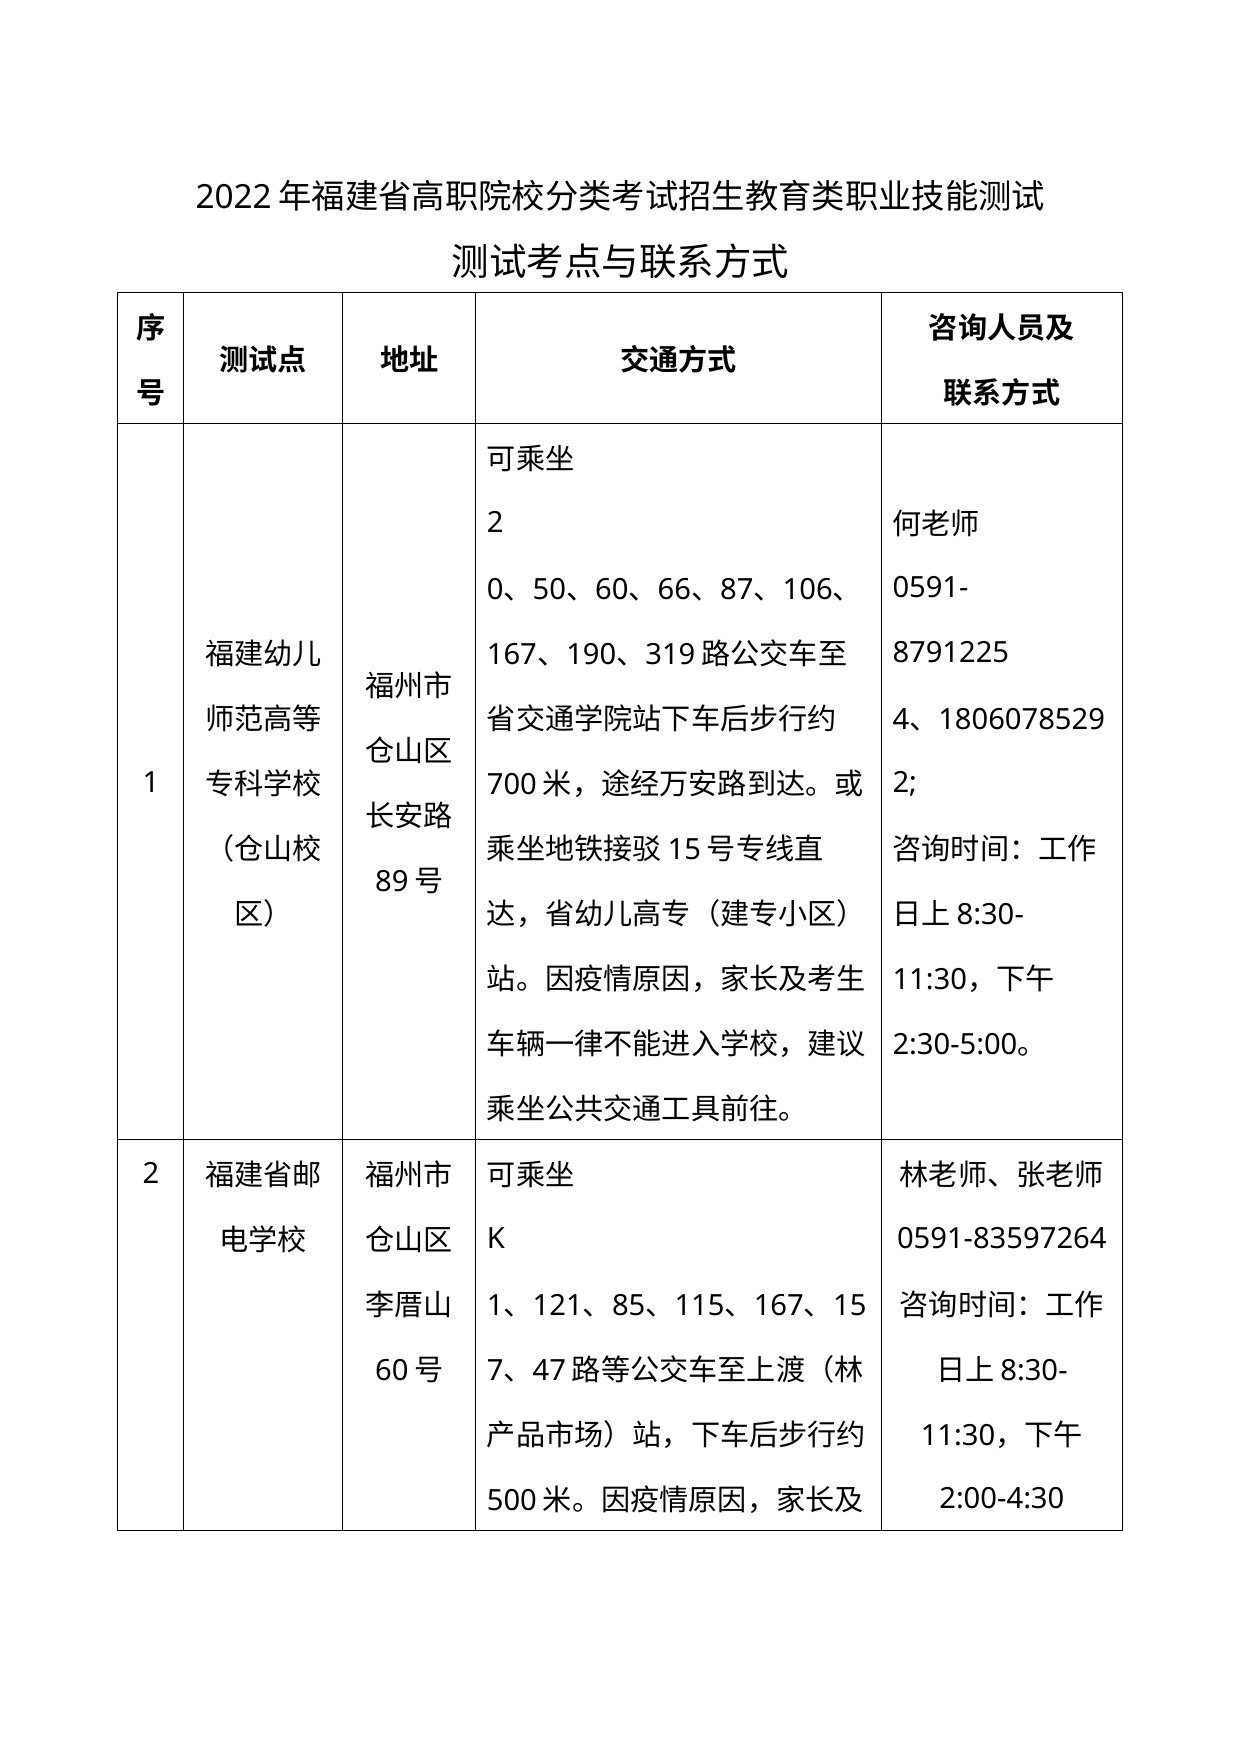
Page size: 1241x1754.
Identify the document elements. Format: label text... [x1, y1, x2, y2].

table_cell 福建幼儿师范高等专科学校 （仓山校区） [184, 424, 342, 1139]
table_header 咨询人员及 联系方式 [882, 293, 1122, 423]
table_cell 1 [118, 424, 183, 1139]
table_cell 福州市仓山区长安路89号 [343, 424, 475, 1139]
text 2022年福建省高职院校分类考试招生教育类职业技能测试 [165, 162, 1075, 227]
table_cell 2 [118, 1140, 183, 1530]
table_header 序号 [118, 293, 183, 423]
table_header 交通方式 [476, 293, 881, 423]
table_cell 福州市仓山区李厝山60号 [343, 1140, 475, 1530]
table_cell 福建省邮电学校 [184, 1140, 342, 1530]
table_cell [882, 1140, 1122, 1530]
table_header 测试点 [184, 293, 342, 423]
text 测试考点与联系方式 [165, 227, 1075, 292]
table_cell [476, 1140, 881, 1530]
table_header 地址 [343, 293, 475, 423]
table_cell 何老师 0591-87912254、18060785292; 咨询时间：工作日上8:30-11:30，下午2:30-5:00。 [882, 424, 1122, 1139]
table_cell 可乘坐20、50、60、66、87、106、167、190、319路公交车至省交通学院站下车后步行约700米，途经万安路到达。或乘坐地铁接驳15号专线直达，省幼儿高专（建专小区）站。因疫情原因，家长及考生车辆一律不能进入学校，建议乘坐公共交通工具前往。 [476, 424, 881, 1139]
